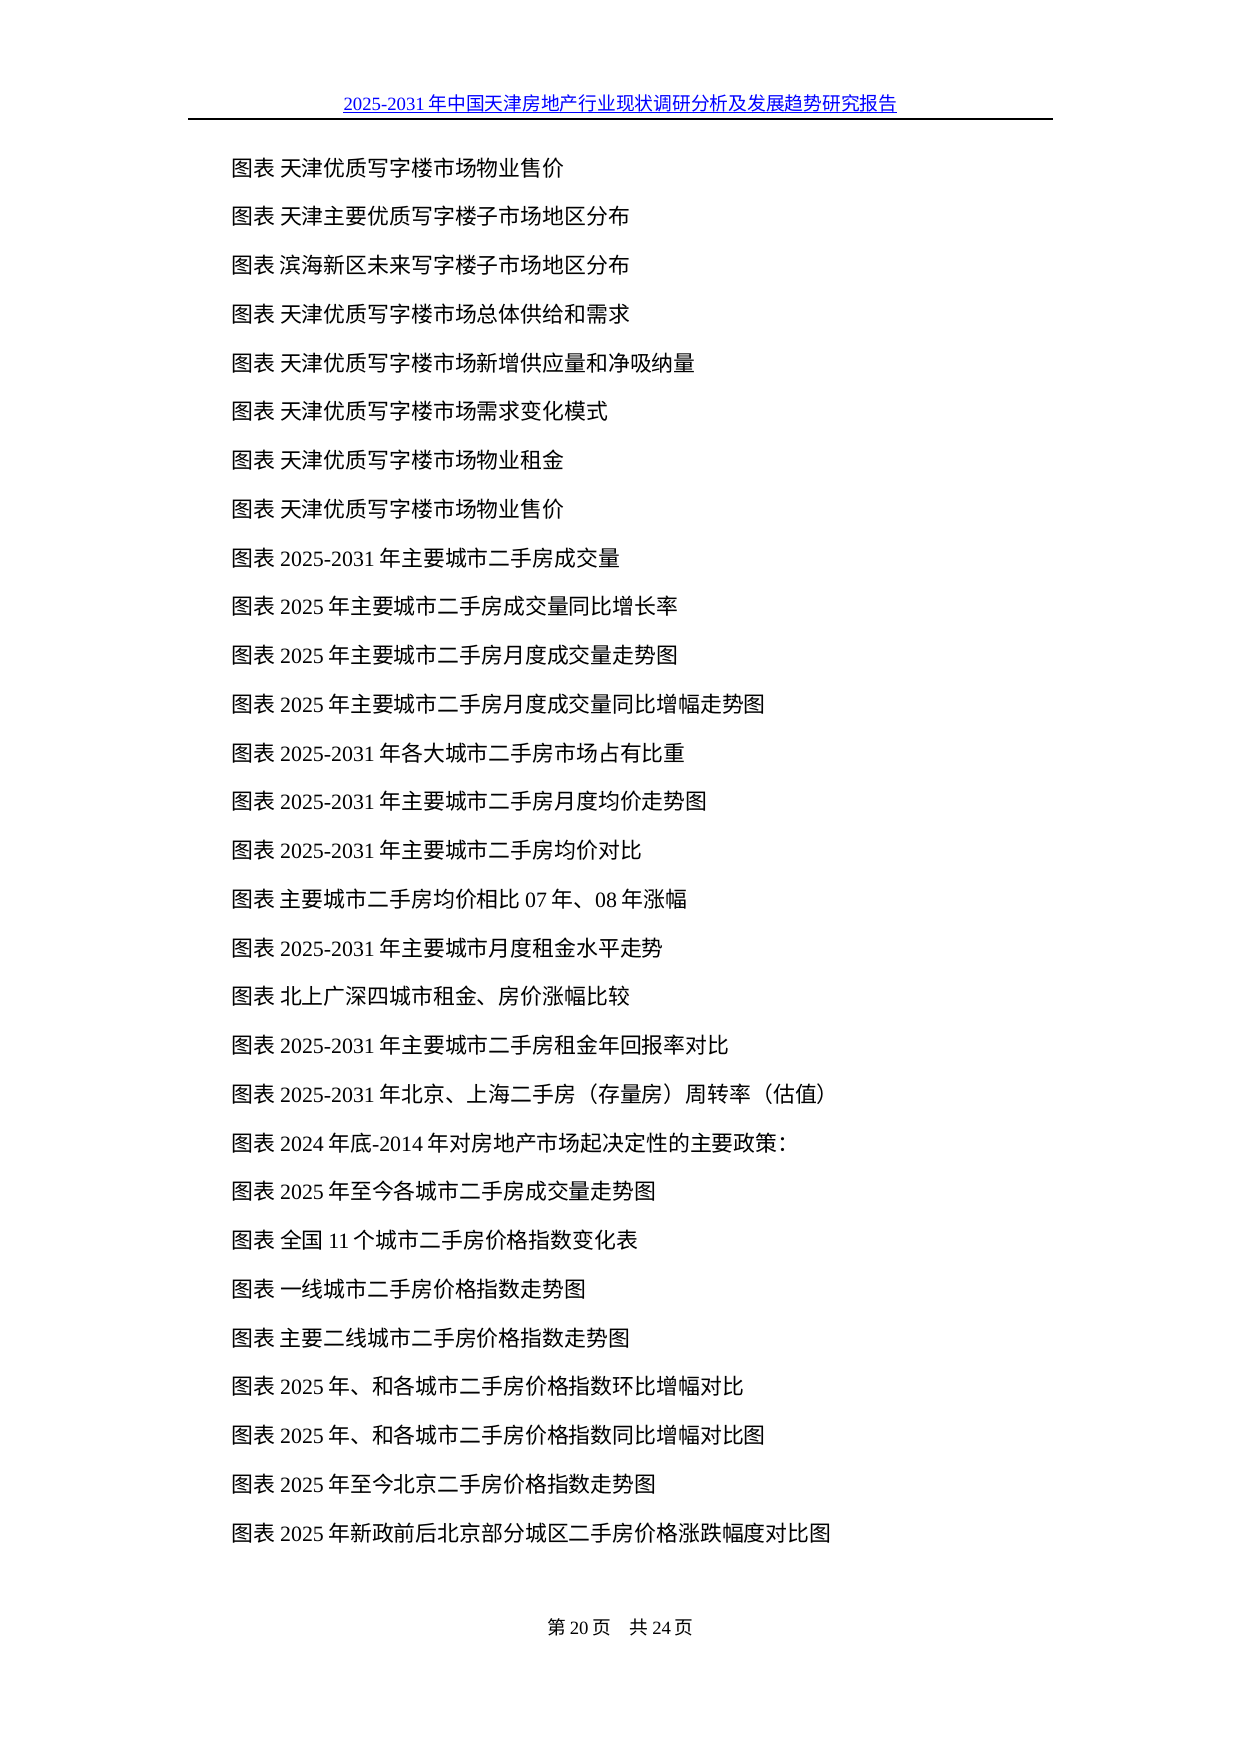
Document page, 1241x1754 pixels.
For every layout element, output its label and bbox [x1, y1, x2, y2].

text [187, 150, 1053, 1548]
